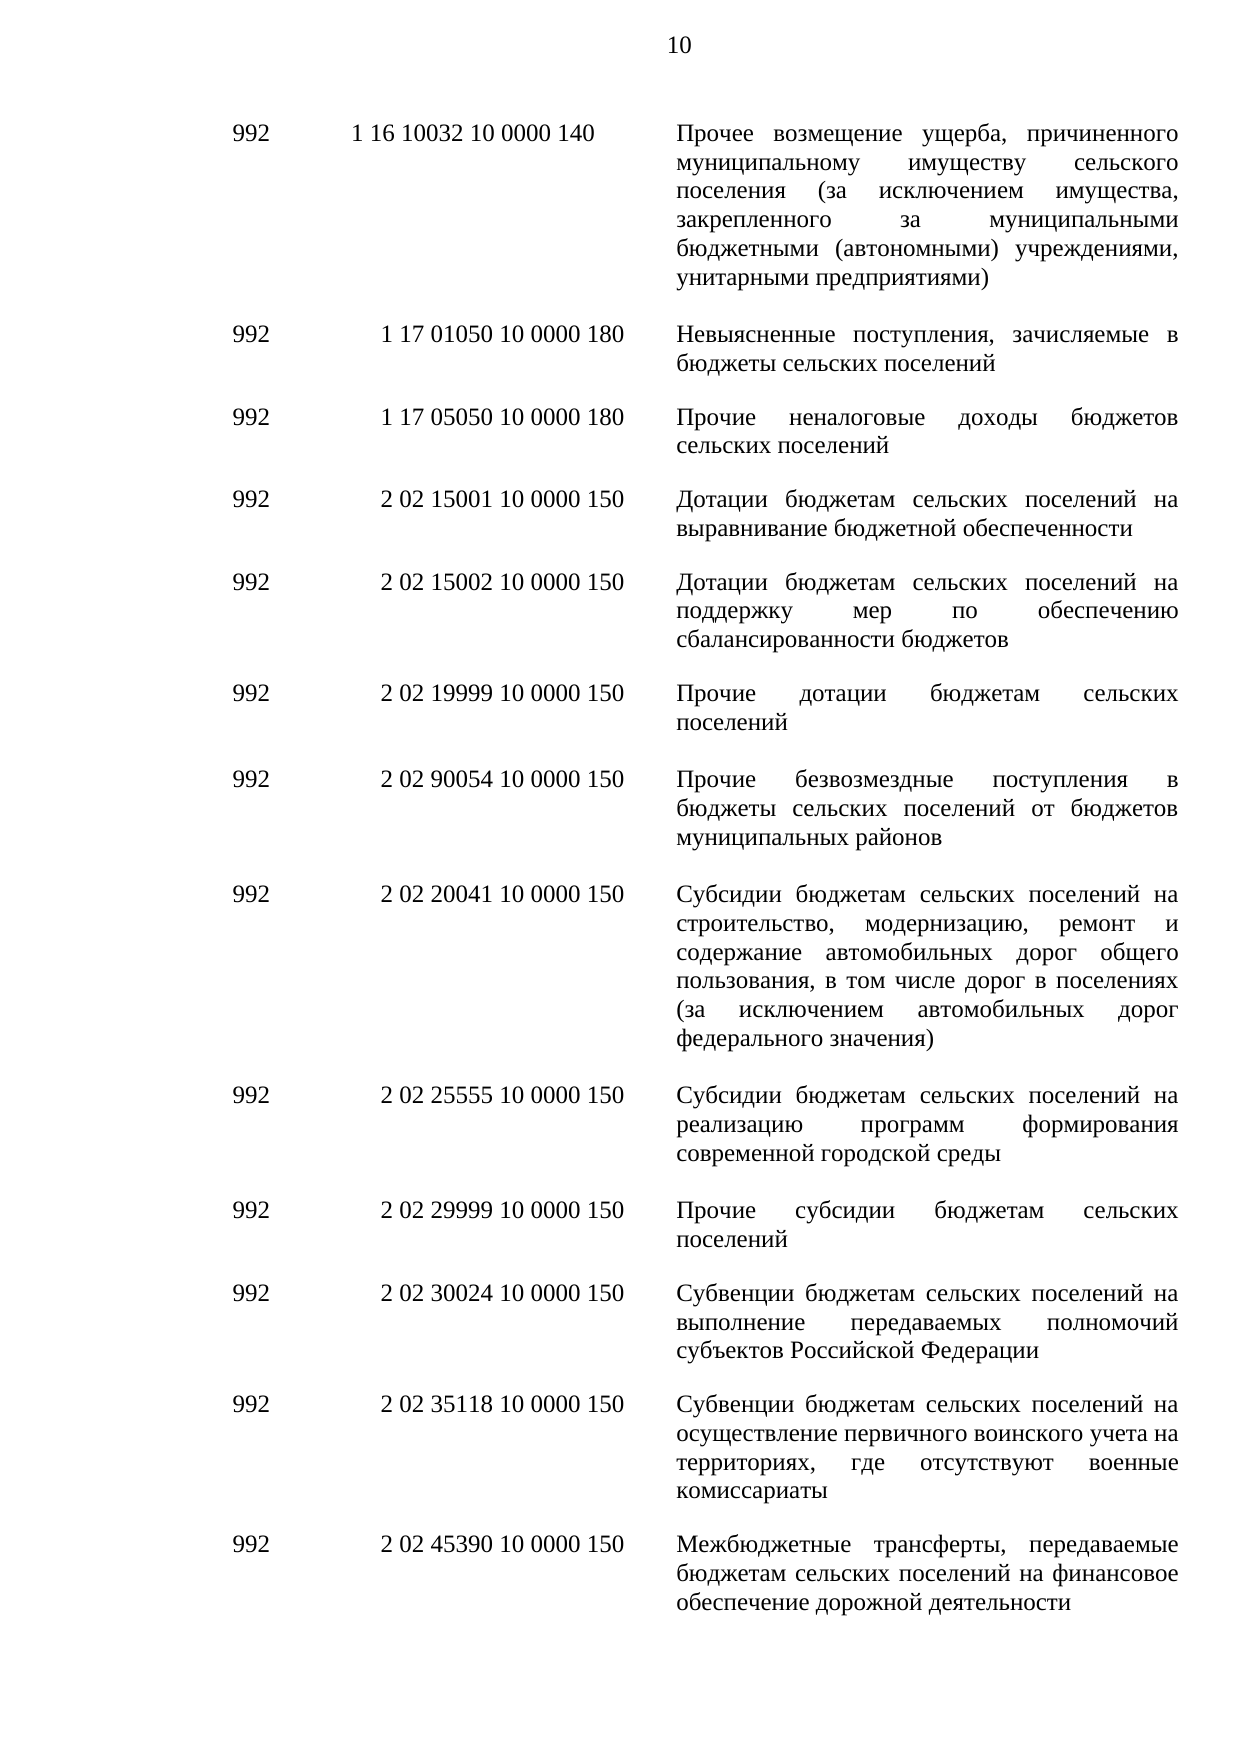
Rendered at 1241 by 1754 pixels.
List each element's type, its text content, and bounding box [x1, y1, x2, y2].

table_cell 992 [162, 319, 339, 402]
table_cell 992 [162, 402, 339, 484]
table_cell Прочие безвозмездные поступления в бюджеты сельских поселений от бюджетов муниципальных районов [665, 764, 1190, 879]
table_cell Прочие неналоговые доходы бюджетов сельских поселений [665, 402, 1190, 484]
table_cell Субвенции бюджетам сельских поселений на выполнение передаваемых полномочий субъектов Российской Федерации [665, 1278, 1190, 1389]
table_cell Субсидии бюджетам сельских поселений на строительство, модернизацию, ремонт и содержание автомобильных дорог общего пользования, в том числе дорог в поселениях (за исключением автомобильных дорог федерального значения) [665, 879, 1190, 1081]
table_cell 992 [162, 1389, 339, 1529]
table_cell 2 02 25555 10 0000 150 [340, 1081, 665, 1196]
table_cell 2 02 19999 10 0000 150 [340, 678, 665, 764]
table_cell 2 02 20041 10 0000 150 [340, 879, 665, 1081]
table_cell Прочее возмещение ущерба, причиненного муниципальному имуществу сельского поселения (за исключением имущества, закрепленного за муниципальными бюджетными (автономными) учреждениями, унитарными предприятиями) [665, 118, 1190, 319]
table_cell 2 02 30024 10 0000 150 [340, 1278, 665, 1389]
table_cell Прочие дотации бюджетам сельских поселений [665, 678, 1190, 764]
table_cell 2 02 15002 10 0000 150 [340, 567, 665, 678]
table_cell 992 [162, 567, 339, 678]
table_cell 2 02 45390 10 0000 150 [340, 1529, 665, 1644]
table_cell 2 02 15001 10 0000 150 [340, 484, 665, 567]
table_cell Межбюджетные трансферты, передаваемые бюджетам сельских поселений на финансовое обеспечение дорожной деятельности [665, 1529, 1190, 1644]
table_cell 1 16 10032 10 0000 140 [340, 118, 665, 319]
table_cell 2 02 29999 10 0000 150 [340, 1196, 665, 1278]
table_cell 992 [162, 118, 339, 319]
table_cell 2 02 90054 10 0000 150 [340, 764, 665, 879]
table_cell Дотации бюджетам сельских поселений на поддержку мер по обеспечению сбалансированности бюджетов [665, 567, 1190, 678]
table_cell Невыясненные поступления, зачисляемые в бюджеты сельских поселений [665, 319, 1190, 402]
table_cell Субсидии бюджетам сельских поселений на реализацию программ формирования современной городской среды [665, 1081, 1190, 1196]
table_cell Прочие субсидии бюджетам сельских поселений [665, 1196, 1190, 1278]
table_cell 1 17 05050 10 0000 180 [340, 402, 665, 484]
table_cell 992 [162, 1081, 339, 1196]
table_cell 992 [162, 1196, 339, 1278]
table_cell 992 [162, 678, 339, 764]
table_cell 992 [162, 1529, 339, 1644]
table_cell 992 [162, 484, 339, 567]
table_cell 992 [162, 879, 339, 1081]
table_cell 992 [162, 1278, 339, 1389]
table_cell 992 [162, 764, 339, 879]
table_cell 2 02 35118 10 0000 150 [340, 1389, 665, 1529]
table_cell Дотации бюджетам сельских поселений на выравнивание бюджетной обеспеченности [665, 484, 1190, 567]
table_cell 1 17 01050 10 0000 180 [340, 319, 665, 402]
table_cell Субвенции бюджетам сельских поселений на осуществление первичного воинского учета на территориях, где отсутствуют военные комиссариаты [665, 1389, 1190, 1529]
